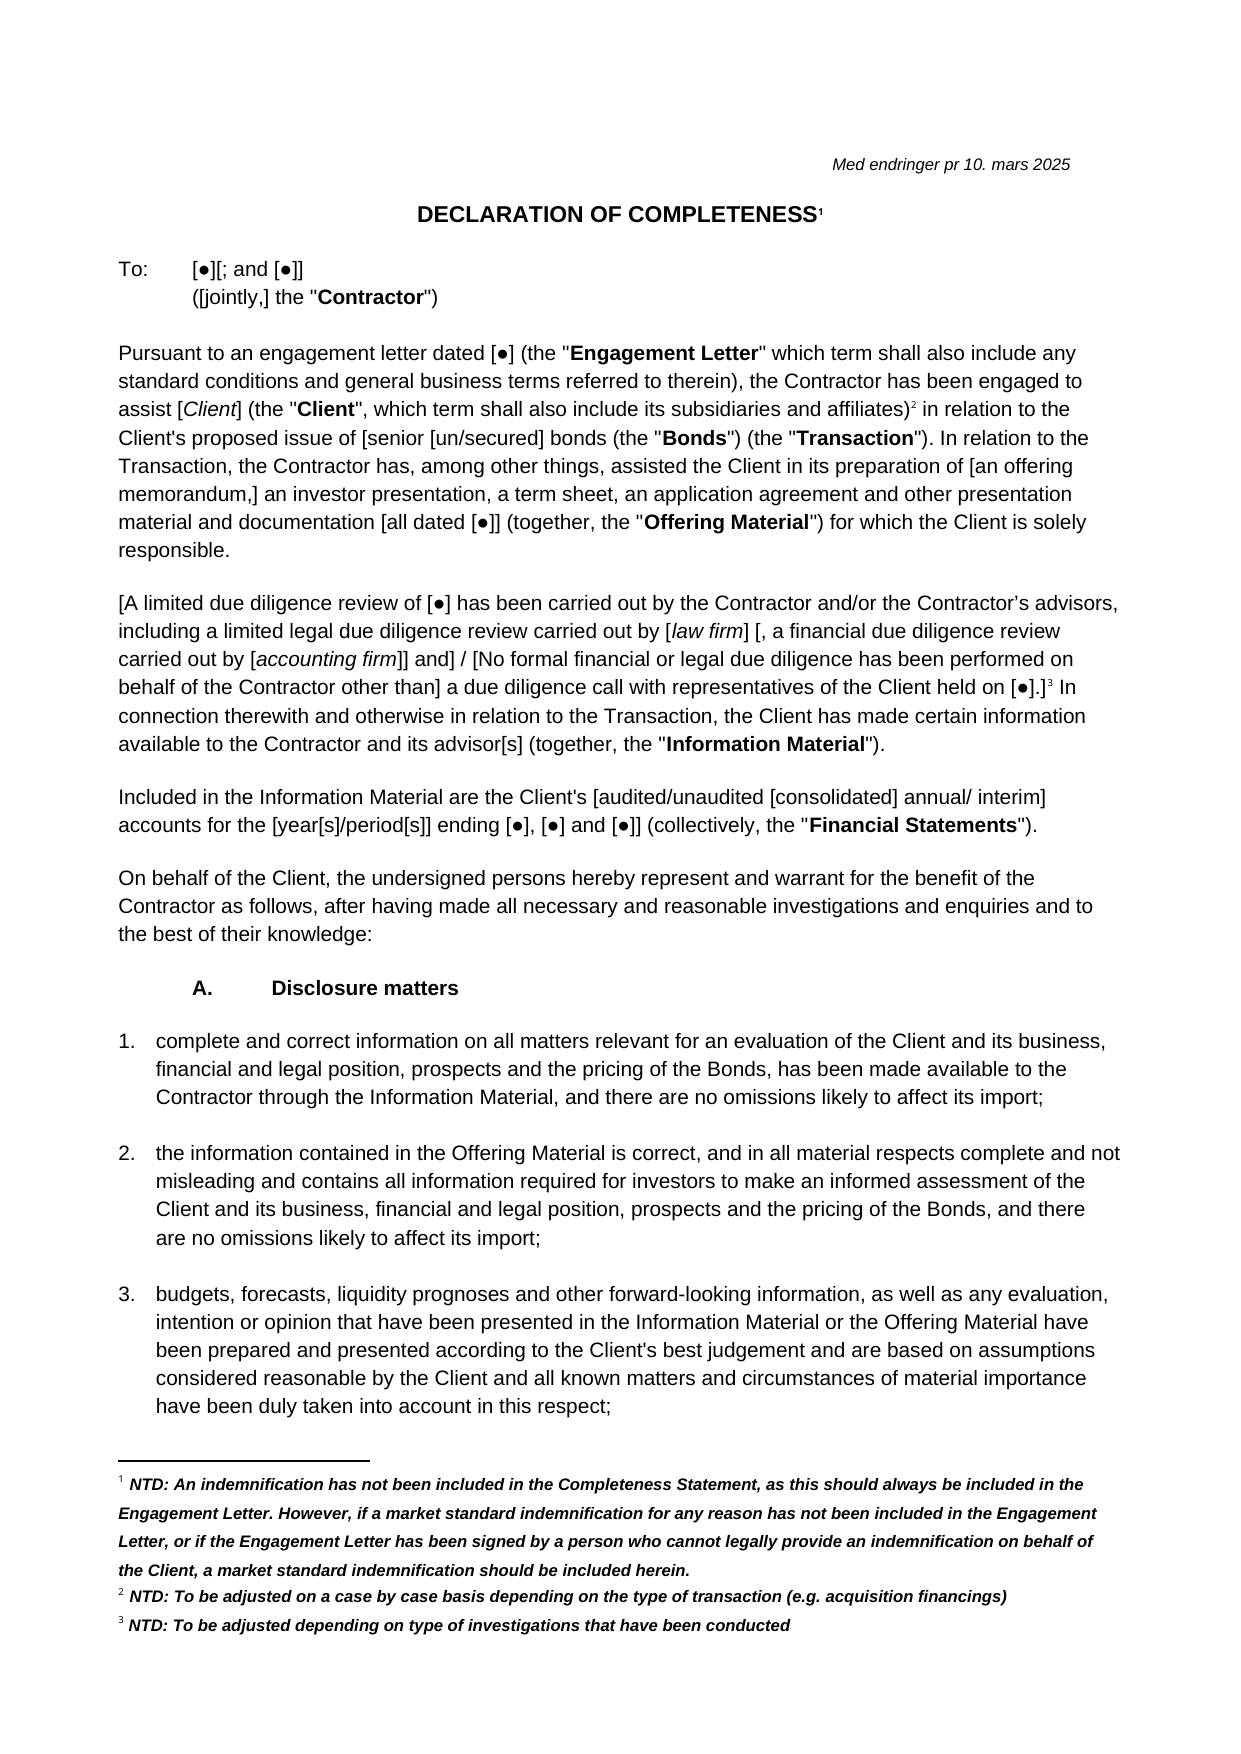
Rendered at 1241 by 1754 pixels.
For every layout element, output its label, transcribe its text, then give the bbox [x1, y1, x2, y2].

text To: [●][; and [●]] [118, 252, 1122, 281]
text A. Disclosure matters [118, 971, 1122, 999]
text On behalf of the Client, the undersigned persons hereby represent and warrant for the benefit of the Contractor as follows, after having made all necessary and reasonable investigations and enquiries and to the best of their knowledge: [118, 862, 1122, 946]
list the information contained in the Offering Material is correct, and in all material respects complete and not misleading and contains all information required for investors to make an informed assessment of the Client and its business, financial and legal position, prospects and the pricing of the Bonds, and there are no omissions likely to affect its import; [118, 1137, 1122, 1249]
text Pursuant to an engagement letter dated [●] (the "Engagement Letter" which term shall also include any standard conditions and general business terms referred to therein), the Contractor has been engaged to assist [Client] (the "Client", which term shall also include its subsidiaries and affiliates) in relation to the Client's proposed issue of [senior [un/secured] bonds (the "Bonds") (the "Transaction"). In relation to the Transaction, the Contractor has, among other things, assisted the Client in its preparation of [an offering memorandum,] an investor presentation, a term sheet, an application agreement and other presentation material and documentation [all dated [●]] (together, the "Offering Material") for which the Client is solely responsible. [118, 337, 1122, 562]
text ([jointly,] the "Contractor") [118, 281, 1122, 309]
text DECLARATION OF COMPLETENESS [118, 199, 1122, 227]
list complete and correct information on all matters relevant for an evaluation of the Client and its business, financial and legal position, prospects and the pricing of the Bonds, has been made available to the Contractor through the Information Material, and there are no omissions likely to affect its import; [118, 1024, 1122, 1109]
text [A limited due diligence review of [●] has been carried out by the Contractor and/or the Contractor’s advisors, including a limited legal due diligence review carried out by [law firm] [, a financial due diligence review carried out by [accounting firm]] and] / [No formal financial or legal due diligence has been performed on behalf of the Contractor other than] a due diligence call with representatives of the Client held on [●].] In connection therewith and otherwise in relation to the Transaction, the Client has made certain information available to the Contractor and its advisor[s] (together, the "Information Material"). [118, 587, 1122, 756]
list budgets, forecasts, liquidity prognoses and other forward-looking information, as well as any evaluation, intention or opinion that have been presented in the Information Material or the Offering Material have been prepared and presented according to the Client's best judgement and are based on assumptions considered reasonable by the Client and all known matters and circumstances of material importance have been duly taken into account in this respect; [118, 1277, 1122, 1418]
text Included in the Information Material are the Client's [audited/unaudited [consolidated] annual/ interim] accounts for the [year[s]/period[s]] ending [●], [●] and [●]] (collectively, the "Financial Statements"). [118, 781, 1122, 837]
text Med endringer pr 10. mars 2025 [118, 146, 1122, 174]
